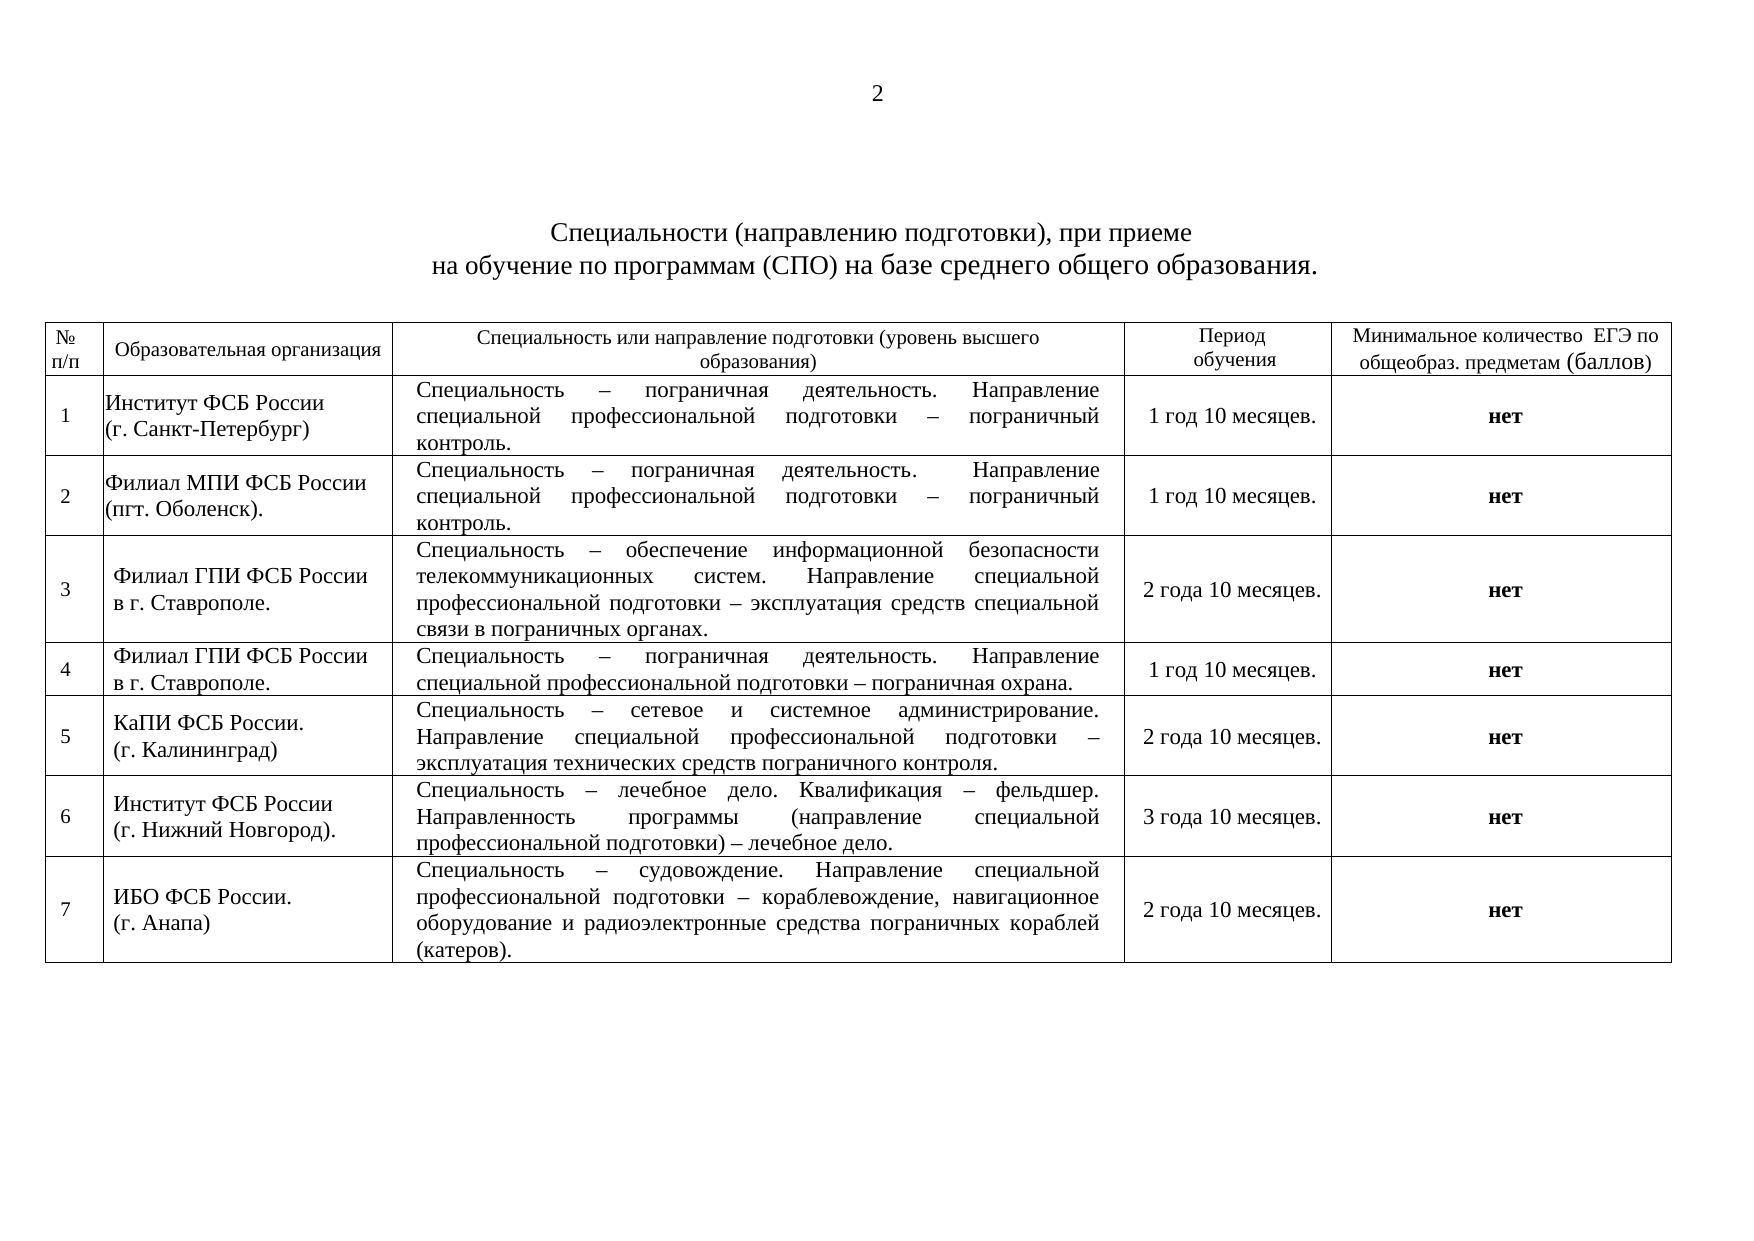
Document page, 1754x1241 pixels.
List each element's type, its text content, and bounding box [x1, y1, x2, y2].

table_header № п/п [46, 323, 103, 375]
table_cell Специальность – обеспечение информационной безопасности телекоммуникационных систем. Направление специальной профессиональной подготовки – эксплуатация средств специальной связи в пограничных органах. [393, 536, 1124, 642]
table_cell Специальность – пограничная деятельность. Направление специальной профессиональной подготовки – пограничный контроль. [393, 456, 1124, 535]
table_cell Специальность – пограничная деятельность. Направление специальной профессиональной подготовки – пограничный контроль. [393, 376, 1124, 455]
table_cell ИБО ФСБ России. (г. Анапа) [104, 857, 392, 962]
table_cell нет [1332, 536, 1671, 642]
table_cell КаПИ ФСБ России. (г. Калининград) [104, 696, 392, 775]
table_cell нет [1332, 643, 1671, 695]
table_cell 2 года 10 месяцев. [1125, 857, 1331, 962]
table_cell нет [1332, 696, 1671, 775]
table_cell 7 [46, 857, 103, 962]
table_cell 2 [46, 456, 103, 535]
table_cell нет [1332, 857, 1671, 962]
table_cell Специальность – судовождение. Направление специальной профессиональной подготовки – кораблевождение, навигационное оборудование и радиоэлектронные средства пограничных кораблей (катеров). [393, 857, 1124, 962]
table_cell нет [1332, 376, 1671, 455]
table_cell 1 [46, 376, 103, 455]
table_cell нет [1332, 456, 1671, 535]
table_cell 3 года 10 месяцев. [1125, 776, 1331, 856]
table_cell Специальность – пограничная деятельность. Направление специальной профессиональной подготовки – пограничная охрана. [393, 643, 1124, 695]
table_cell Филиал ГПИ ФСБ России в г. Ставрополе. [104, 643, 392, 695]
table_cell нет [1332, 776, 1671, 856]
table_cell Институт ФСБ России (г. Нижний Новгород). [104, 776, 392, 856]
table_cell 5 [46, 696, 103, 775]
table_cell Специальность – лечебное дело. Квалификация – фельдшер. Направленность программы (направление специальной профессиональной подготовки) – лечебное дело. [393, 776, 1124, 856]
table_cell 1 год 10 месяцев. [1125, 643, 1331, 695]
table_cell Филиал МПИ ФСБ России (пгт. Оболенск). [104, 456, 392, 535]
table_cell 6 [46, 776, 103, 856]
table_cell 1 год 10 месяцев. [1125, 376, 1331, 455]
table_cell Специальность – сетевое и системное администрирование. Направление специальной профессиональной подготовки – эксплуатация технических средств пограничного контроля. [393, 696, 1124, 775]
table_cell Институт ФСБ России (г. Санкт-Петербург) [104, 376, 392, 455]
table_header Период обучения [1125, 323, 1331, 375]
table_cell Филиал ГПИ ФСБ России в г. Ставрополе. [104, 536, 392, 642]
table_cell 1 год 10 месяцев. [1125, 456, 1331, 535]
table_cell 4 [46, 643, 103, 695]
text Специальности (направлению подготовки), при приеме на обучение по программам (СПО) на базе среднего общего образования. [194, 215, 1555, 281]
table_cell 2 года 10 месяцев. [1125, 536, 1331, 642]
table_cell 2 года 10 месяцев. [1125, 696, 1331, 775]
table_header Образовательная организация [104, 323, 392, 375]
table_header Специальность или направление подготовки (уровень высшего образования) [393, 323, 1124, 375]
table_cell 3 [46, 536, 103, 642]
table_header Минимальное количество ЕГЭ по общеобраз. предметам (баллов) [1332, 323, 1671, 375]
